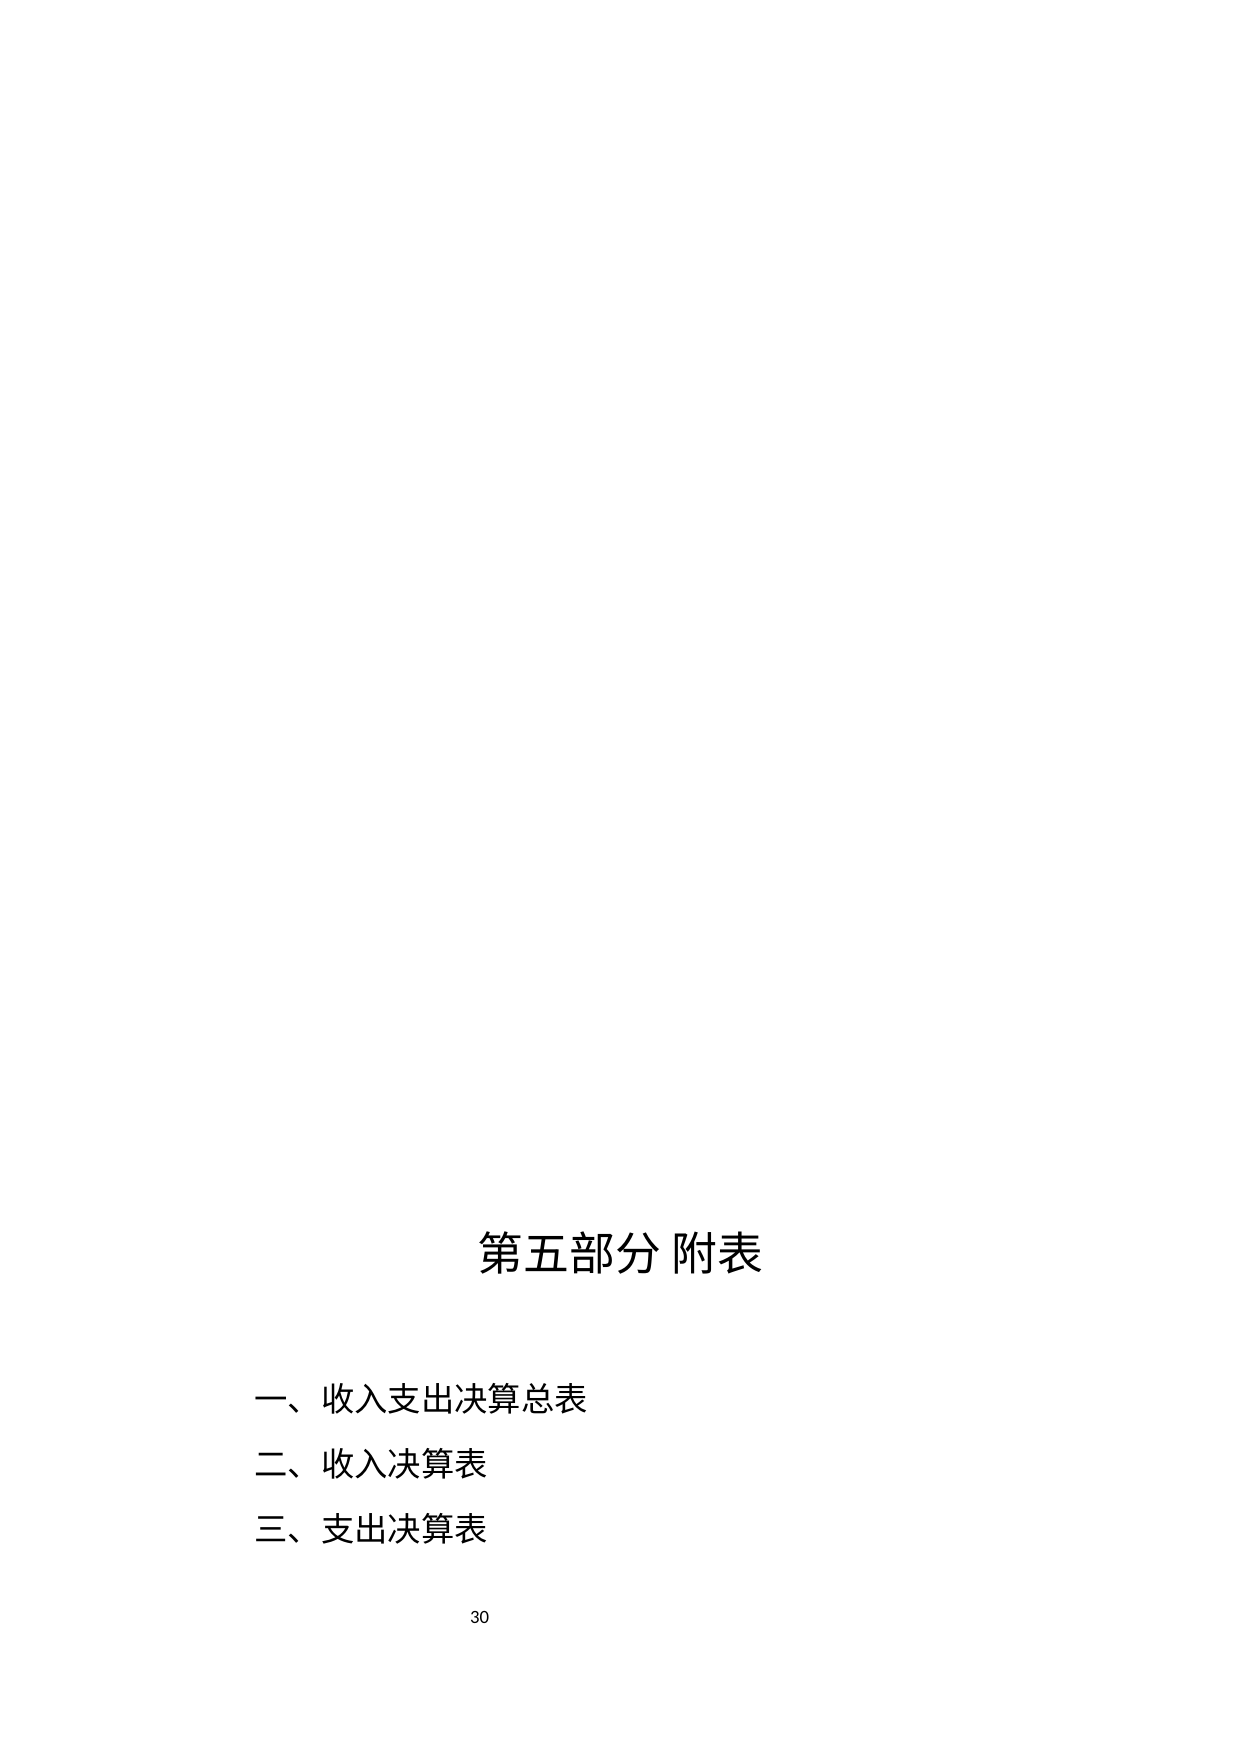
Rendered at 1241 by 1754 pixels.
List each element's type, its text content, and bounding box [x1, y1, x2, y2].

list 三、支出决算表 [254, 1494, 1053, 1559]
text 第五部分 附表 [187, 1202, 1053, 1299]
list 二、收入决算表 [254, 1429, 1053, 1494]
list 一、收入支出决算总表 [254, 1364, 1053, 1429]
